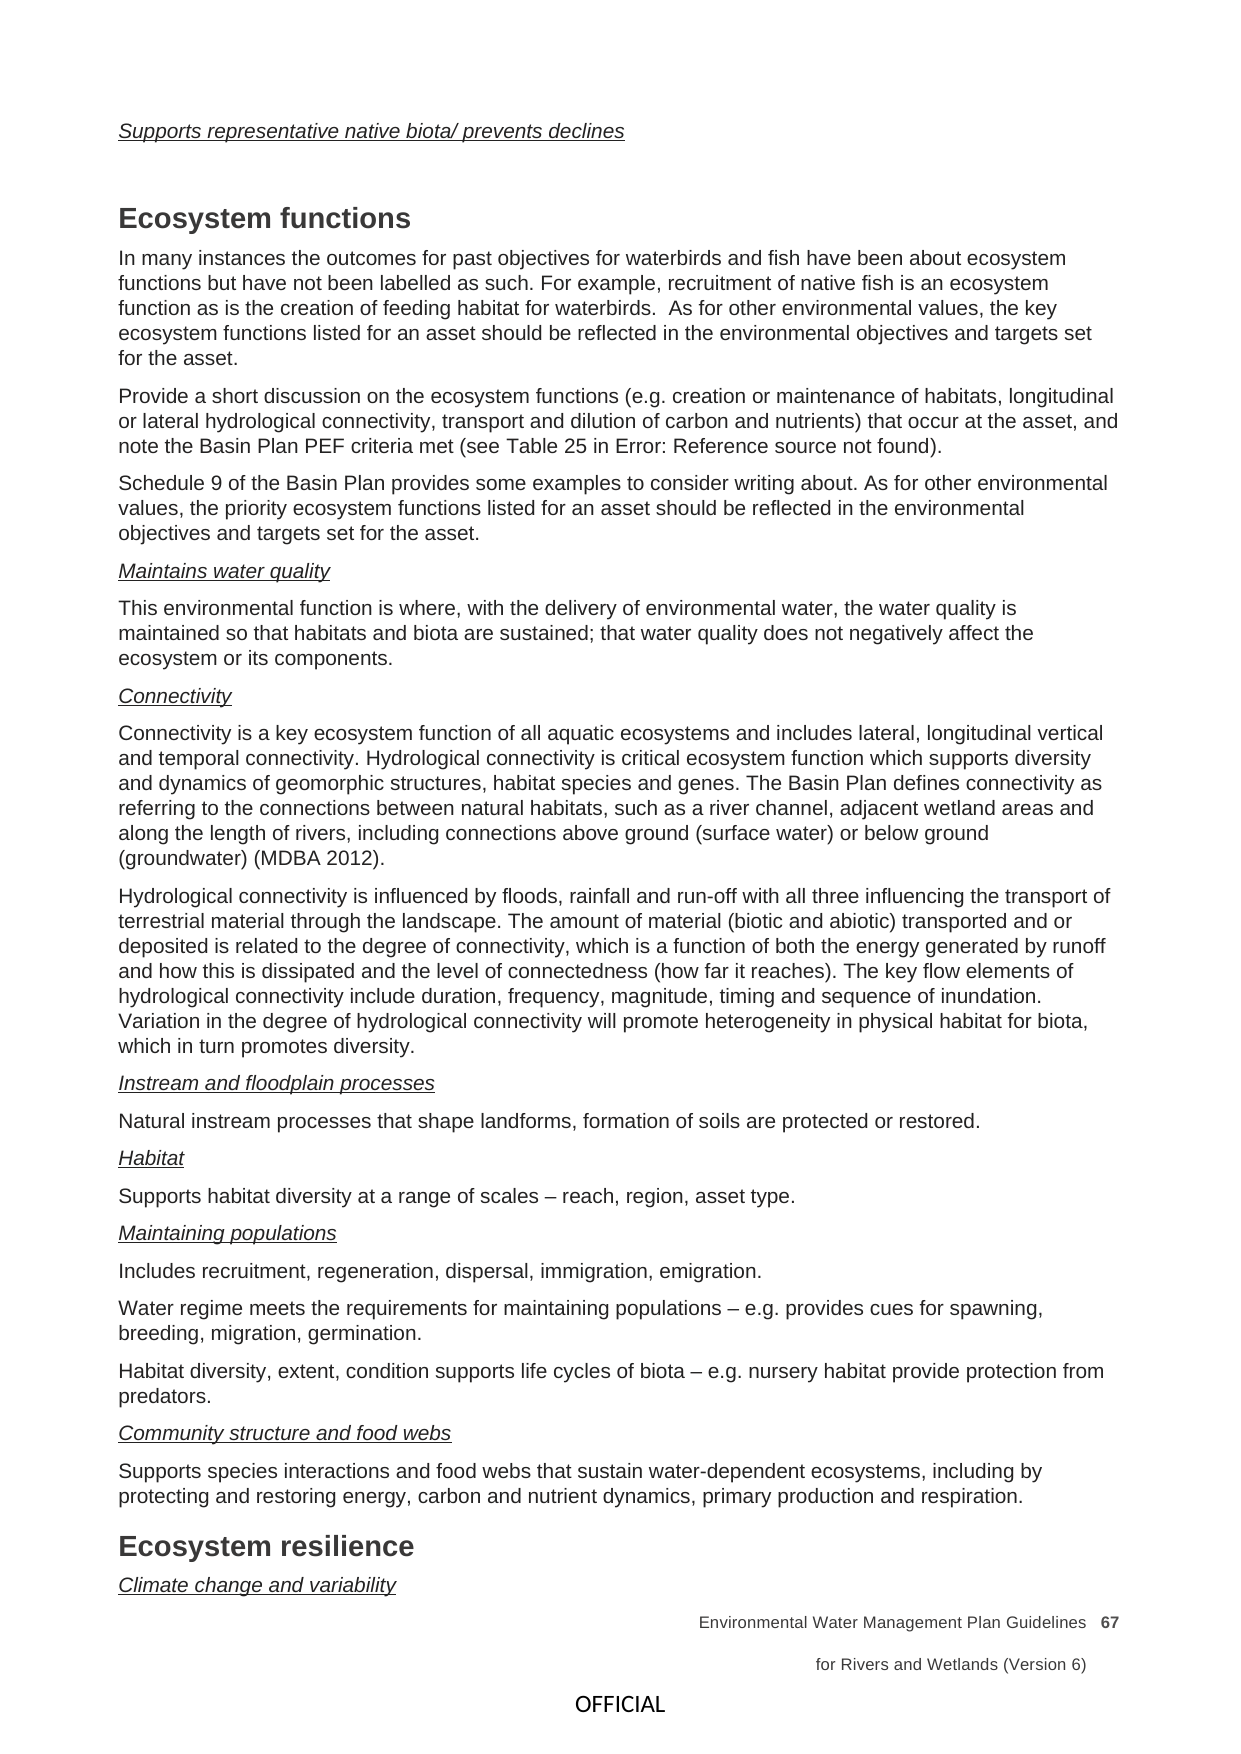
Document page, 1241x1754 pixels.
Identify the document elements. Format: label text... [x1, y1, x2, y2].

text Climate change and variability [118, 1572, 1122, 1597]
text Maintains water quality [118, 558, 1122, 583]
text Habitat [118, 1145, 1122, 1170]
text Schedule 9 of the Basin Plan provides some examples to consider writing about. As for other environmental values, the priority ecosystem functions listed for an asset should be reflected in the environmental objectives and targets set for the asset. [118, 470, 1122, 545]
text Supports habitat diversity at a range of scales – reach, region, asset type. [118, 1183, 1122, 1208]
text Habitat diversity, extent, condition supports life cycles of biota – e.g. nursery habitat provide protection from predators. [118, 1358, 1122, 1408]
text Connectivity [118, 683, 1122, 708]
text Supports species interactions and food webs that sustain water-dependent ecosystems, including by protecting and restoring energy, carbon and nutrient dynamics, primary production and respiration. [118, 1458, 1122, 1508]
text Community structure and food webs [118, 1420, 1122, 1445]
text Includes recruitment, regeneration, dispersal, immigration, emigration. [118, 1258, 1122, 1283]
text Water regime meets the requirements for maintaining populations – e.g. provides cues for spawning, breeding, migration, germination. [118, 1295, 1122, 1345]
text Hydrological connectivity is influenced by floods, rainfall and run-off with all three influencing the transport of terrestrial material through the landscape. The amount of material (biotic and abiotic) transported and or deposited is related to the degree of connectivity, which is a function of both the energy generated by runoff and how this is dissipated and the level of connectedness (how far it reaches). The key flow elements of hydrological connectivity include duration, frequency, magnitude, timing and sequence of inundation. Variation in the degree of hydrological connectivity will promote heterogeneity in physical habitat for biota, which in turn promotes diversity. [118, 883, 1122, 1058]
subtitle Ecosystem functions [118, 206, 1122, 235]
text Natural instream processes that shape landforms, formation of soils are protected or restored. [118, 1108, 1122, 1133]
text Connectivity is a key ecosystem function of all aquatic ecosystems and includes lateral, longitudinal vertical and temporal connectivity. Hydrological connectivity is critical ecosystem function which supports diversity and dynamics of geomorphic structures, habitat species and genes. The Basin Plan defines connectivity as referring to the connections between natural habitats, such as a river channel, adjacent wetland areas and along the length of rivers, including connections above ground (surface water) or below ground (groundwater) (MDBA 2012). [118, 720, 1122, 870]
text Maintaining populations [118, 1220, 1122, 1245]
text Supports representative native biota/ prevents declines [118, 118, 1122, 143]
text Instream and floodplain processes [118, 1070, 1122, 1095]
text In many instances the outcomes for past objectives for waterbirds and fish have been about ecosystem functions but have not been labelled as such. For example, recruitment of native fish is an ecosystem function as is the creation of feeding habitat for waterbirds. As for other environmental values, the key ecosystem functions listed for an asset should be reflected in the environmental objectives and targets set for the asset. [118, 245, 1122, 370]
text Provide a short discussion on the ecosystem functions (e.g. creation or maintenance of habitats, longitudinal or lateral hydrological connectivity, transport and dilution of carbon and nutrients) that occur at the asset, and note the Basin Plan PEF criteria met (see Table 25 in Appendix F). [118, 383, 1122, 458]
subtitle Ecosystem resilience [118, 1533, 1122, 1562]
text This environmental function is where, with the delivery of environmental water, the water quality is maintained so that habitats and biota are sustained; that water quality does not negatively affect the ecosystem or its components. [118, 595, 1122, 670]
